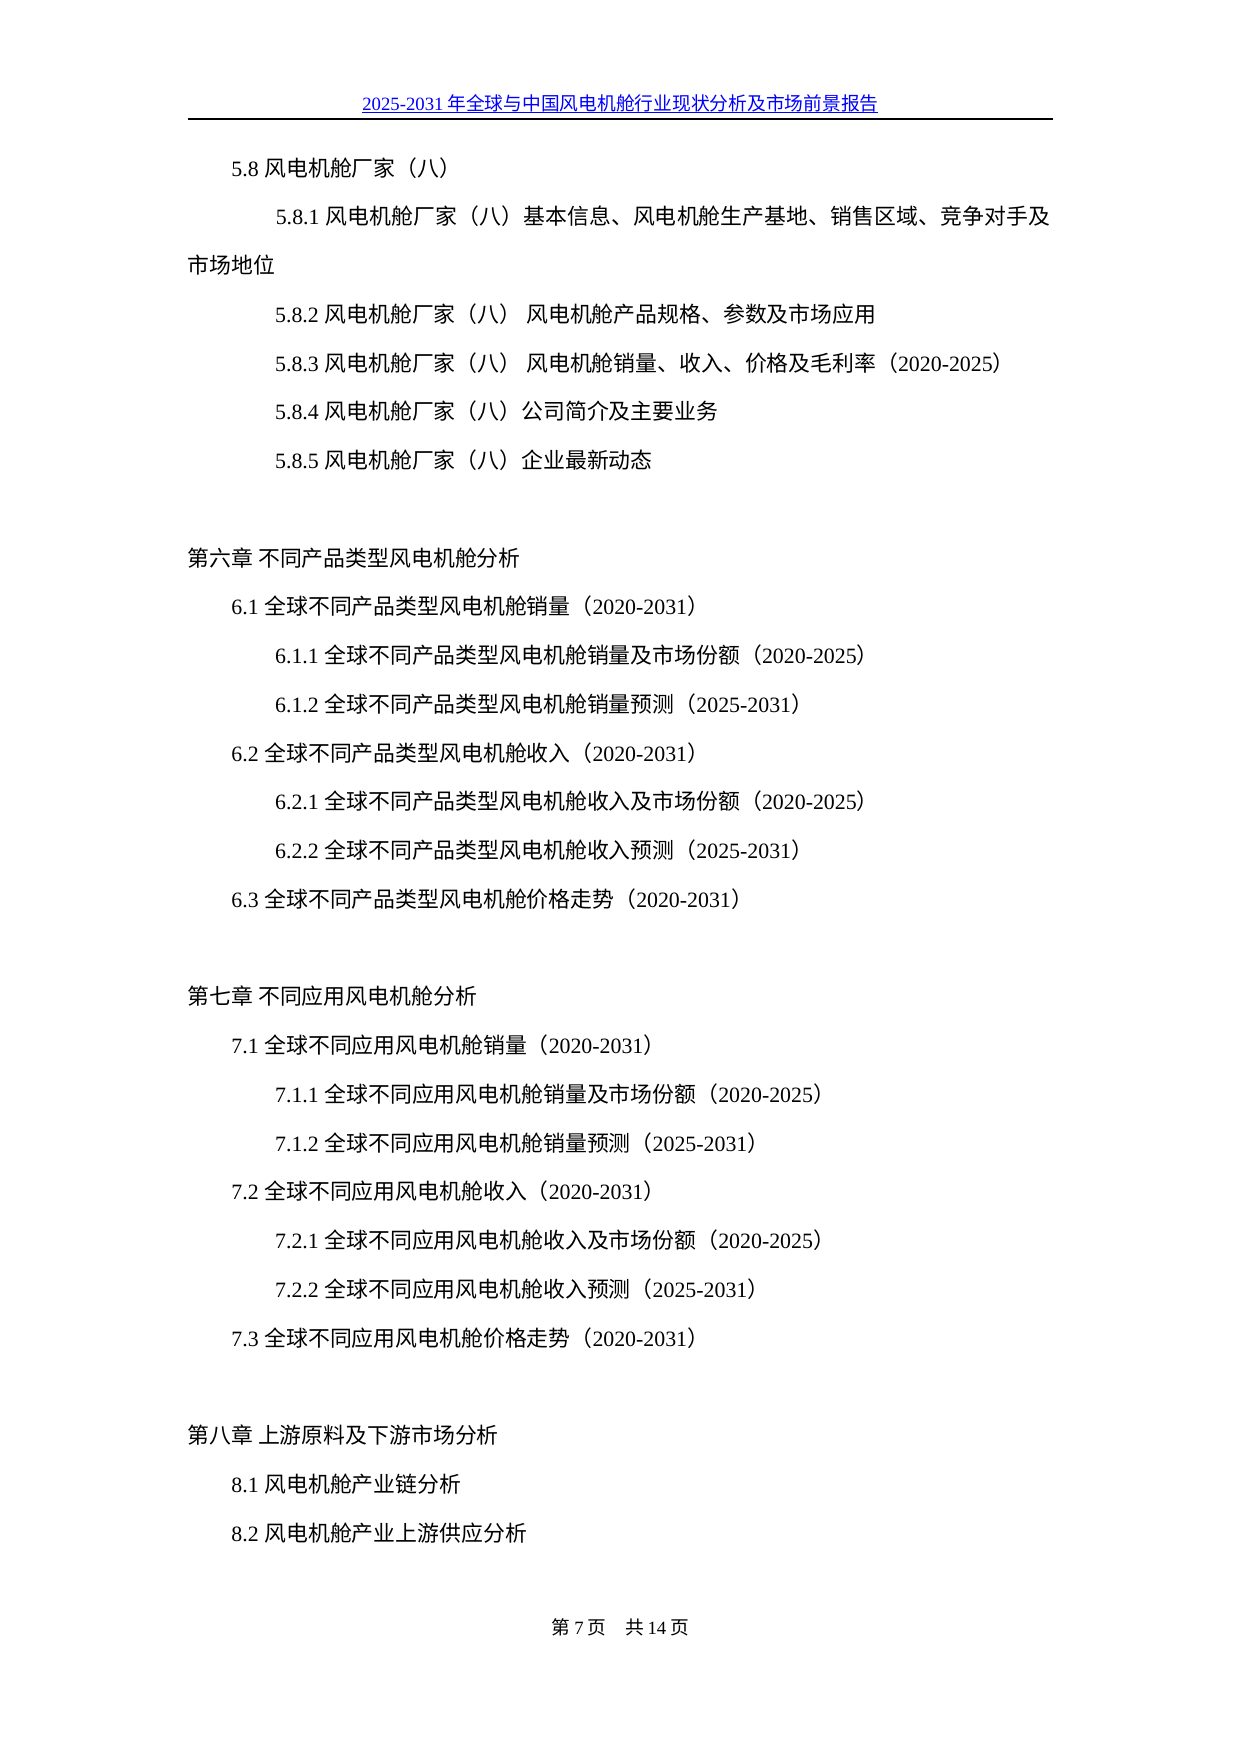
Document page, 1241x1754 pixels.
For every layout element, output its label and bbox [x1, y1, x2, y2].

text [187, 150, 1053, 1548]
